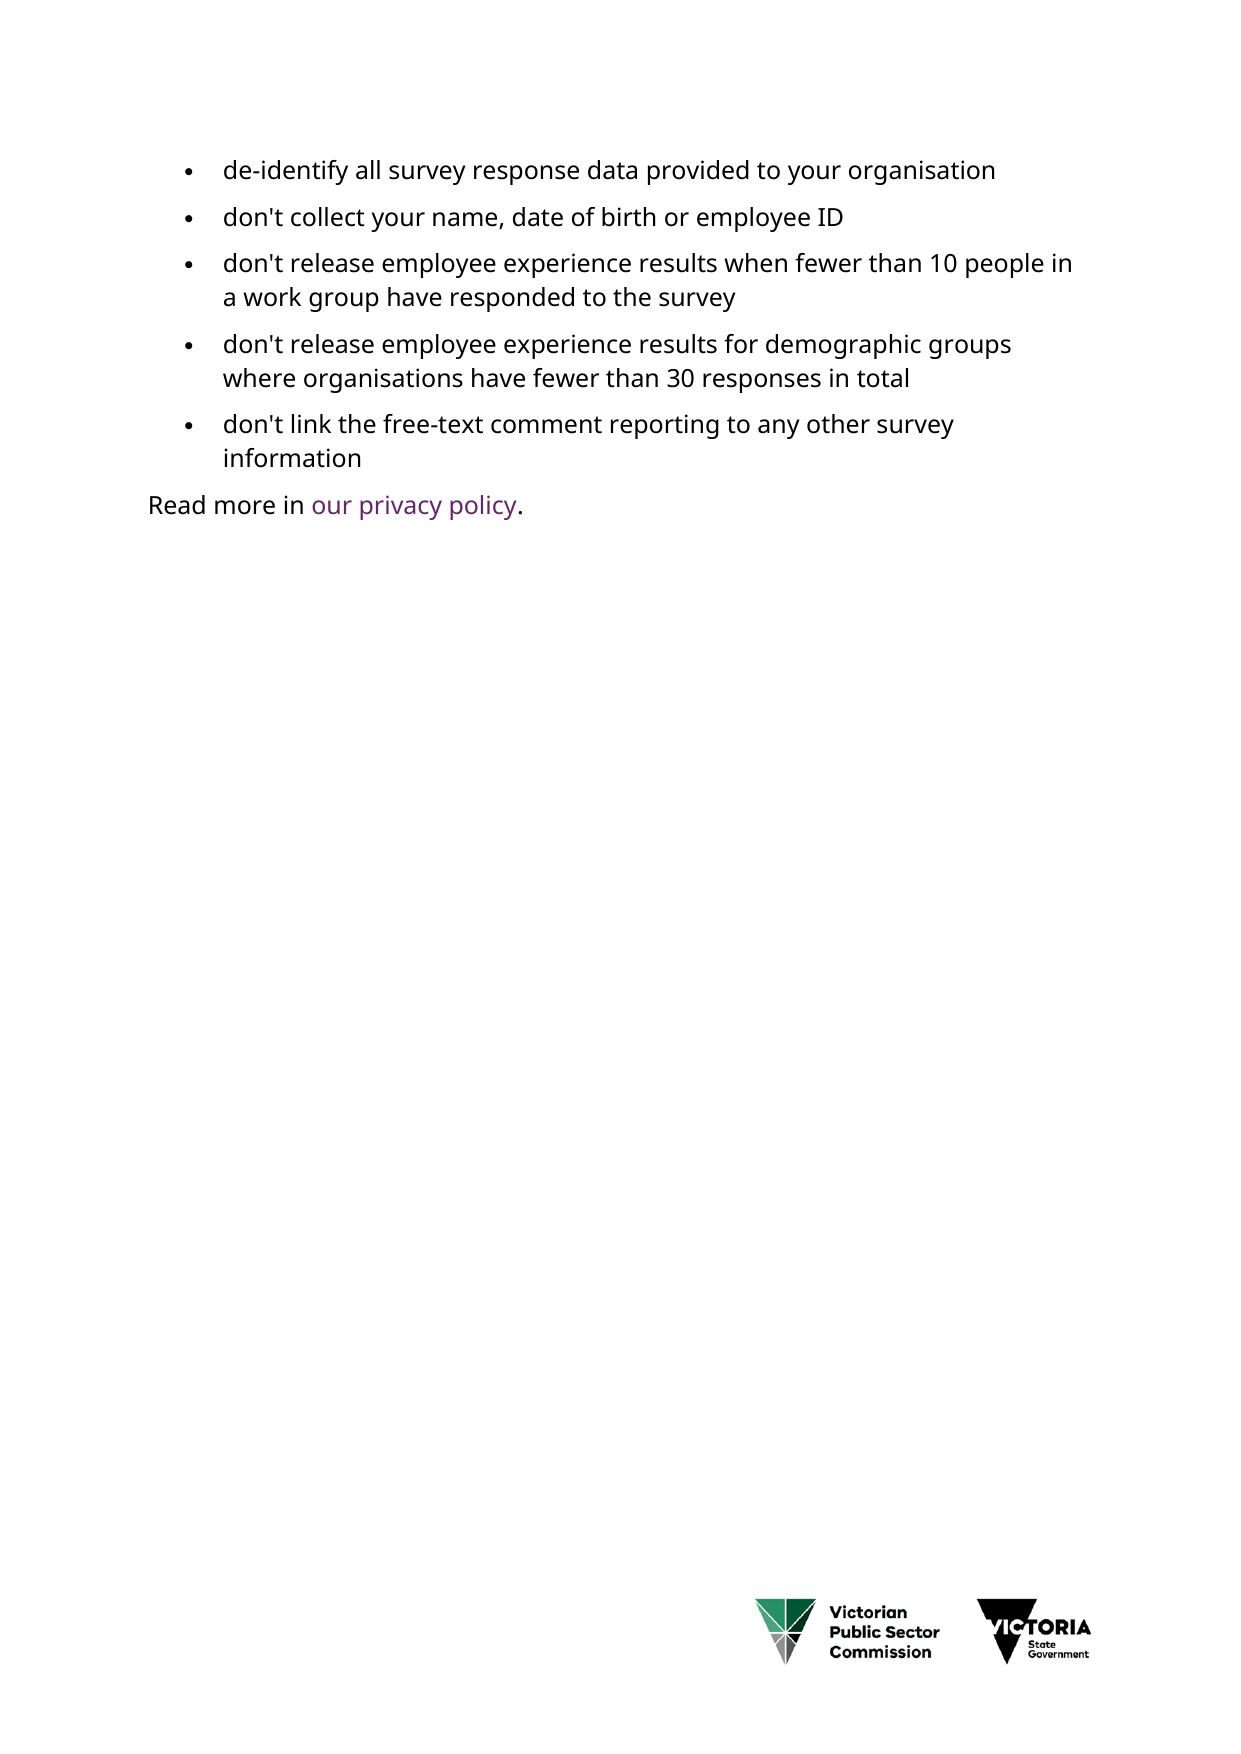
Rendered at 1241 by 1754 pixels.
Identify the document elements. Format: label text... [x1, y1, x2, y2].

list don't release employee experience results for demographic groups where organisations have fewer than 30 responses in total [185, 326, 1092, 394]
list don't release employee experience results when fewer than 10 people in a work group have responded to the survey [185, 246, 1092, 314]
picture [754, 1598, 1093, 1666]
list de-identify all survey response data provided to your organisation [185, 153, 1092, 187]
list don't link the free-text comment reporting to any other survey information [185, 407, 1092, 475]
list don't collect your name, date of birth or employee ID [185, 199, 1092, 233]
text Read more in our privacy policy. [148, 487, 1092, 521]
